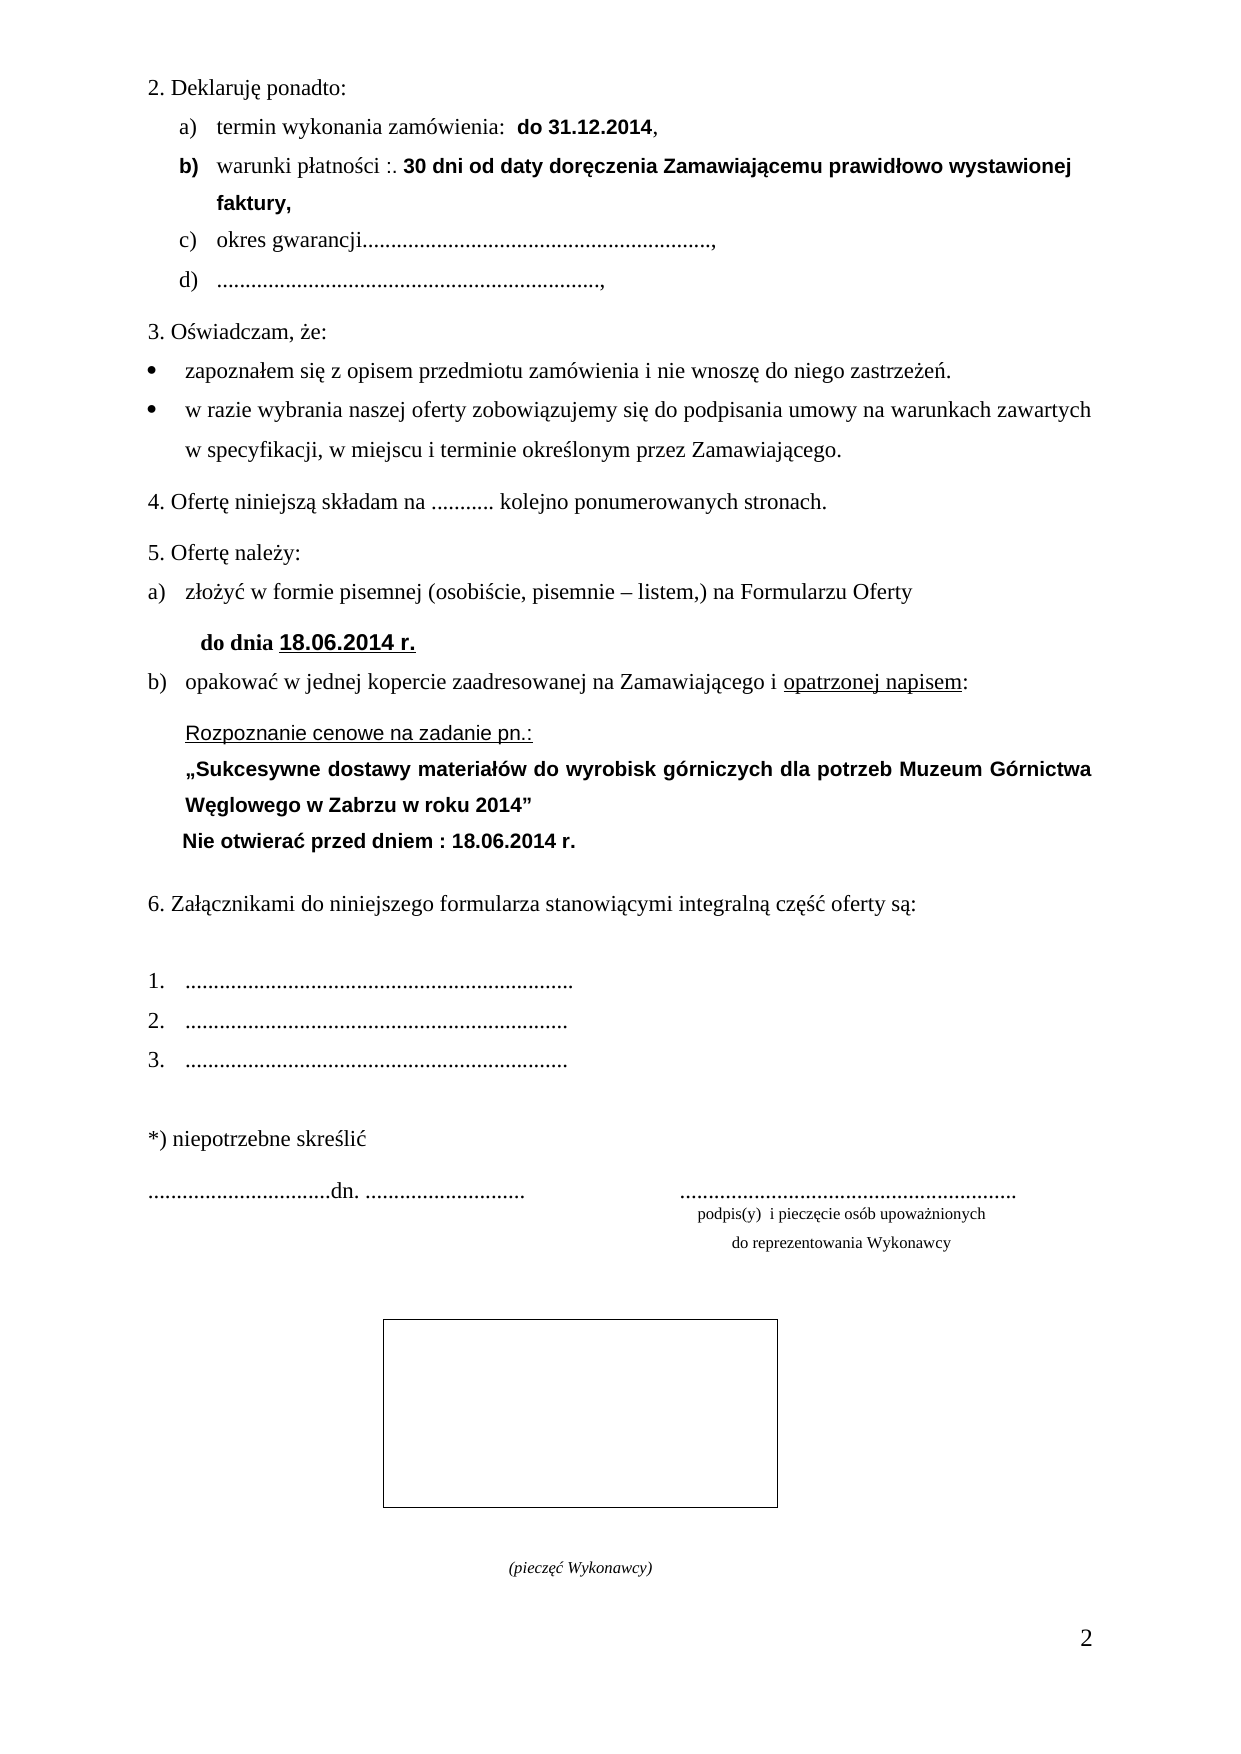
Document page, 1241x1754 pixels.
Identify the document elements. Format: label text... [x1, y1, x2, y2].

text 3. Oświadczam, że: [148, 318, 1093, 344]
text *) niepotrzebne skreślić [148, 1125, 1093, 1151]
text 5. Ofertę należy: [148, 539, 1093, 565]
list okres gwarancji............................................................., [179, 226, 1093, 253]
list opakować w jednej kopercie zaadresowanej na Zamawiającego i opatrzonej napisem: [148, 668, 1093, 694]
list ................................................................... [148, 1007, 1093, 1033]
text do dnia 18.06.2014 r. [177, 629, 1093, 656]
text (pieczęć Wykonawcy) [148, 1558, 1093, 1577]
list .................................................................... [148, 967, 1093, 994]
text Nie otwierać przed dniem : 18.06.2014 r. [148, 829, 1093, 853]
list warunki płatności :. 30 dni od daty doręczenia Zamawiającemu prawidłowo wystawionej faktury, [179, 152, 1093, 214]
text do reprezentowania Wykonawcy [546, 1232, 1093, 1252]
list złożyć w formie pisemnej (osobiście, pisemnie – listem,) na Formularzu Oferty [148, 578, 1093, 604]
text podpis(y) i pieczęcie osób upoważnionych [546, 1204, 1093, 1223]
list „Sukcesywne dostawy materiałów do wyrobisk górniczych dla potrzeb Muzeum Górnictwa Węglowego w Zabrzu w roku 2014” [185, 757, 1093, 817]
text 6. Załącznikami do niniejszego formularza stanowiącymi integralną część oferty są: [148, 890, 1093, 916]
list zapoznałem się z opisem przedmiotu zamówienia i nie wnoszę do niego zastrzeżeń. [148, 357, 1093, 383]
list Rozpoznanie cenowe na zadanie pn.: [185, 721, 1150, 745]
text 4. Ofertę niniejszą składam na ........... kolejno ponumerowanych stronach. [148, 488, 1093, 514]
text ................................dn. ............................ ........................................................... [148, 1177, 1093, 1204]
text 2. Deklaruję ponadto: [148, 74, 1093, 100]
list ................................................................... [148, 1046, 1093, 1073]
list ..................................................................., [179, 266, 1093, 292]
list termin wykonania zamówienia: do 31.12.2014, [179, 113, 1093, 139]
list w razie wybrania naszej oferty zobowiązujemy się do podpisania umowy na warunkach zawartych w specyfikacji, w miejscu i terminie określonym przez Zamawiającego. [148, 396, 1093, 462]
